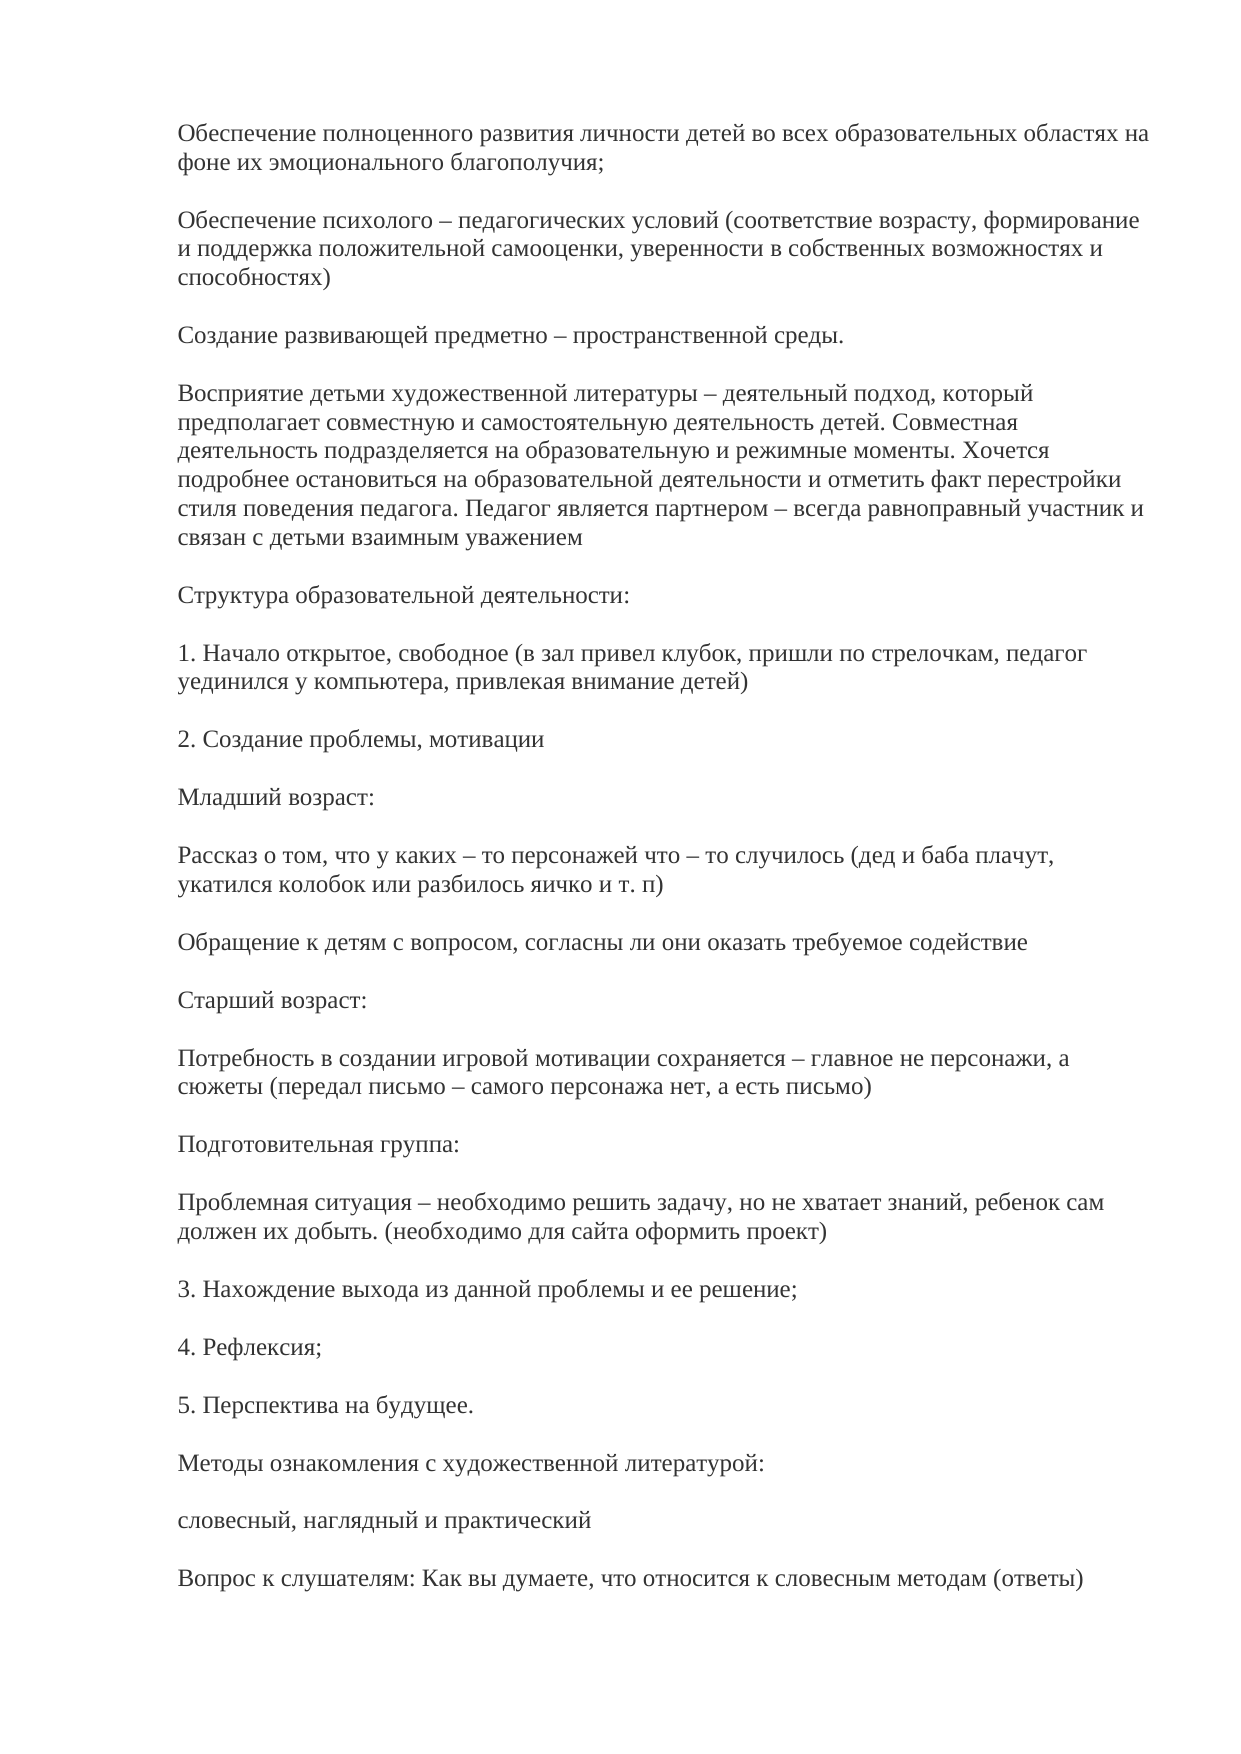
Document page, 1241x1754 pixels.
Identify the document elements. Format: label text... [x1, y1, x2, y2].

text 3. Нахождение выхода из данной проблемы и ее решение; [177, 1274, 1152, 1303]
text Потребность в создании игровой мотивации сохраняется – главное не персонажи, а сюжеты (передал письмо – самого персонажа нет, а есть письмо) [177, 1043, 1152, 1100]
text Создание развивающей предметно – пространственной среды. [177, 320, 1152, 349]
text Старший возраст: [177, 985, 1152, 1013]
text Структура образовательной деятельности: [177, 580, 1152, 608]
text Подготовительная группа: [177, 1129, 1152, 1158]
text Обращение к детям с вопросом, согласны ли они оказать требуемое содействие [177, 927, 1152, 956]
text Проблемная ситуация – необходимо решить задачу, но не хватает знаний, ребенок сам должен их добыть. (необходимо для сайта оформить проект) [177, 1187, 1152, 1245]
text Обеспечение психолого – педагогических условий (соответствие возрасту, формирование и поддержка положительной самооценки, уверенности в собственных возможностях и способностях) [177, 205, 1152, 291]
text 2. Создание проблемы, мотивации [177, 724, 1152, 753]
text Методы ознакомления с художественной литературой: [177, 1448, 1152, 1476]
text 4. Рефлексия; [177, 1332, 1152, 1361]
text Вопрос к слушателям: Как вы думаете, что относится к словесным методам (ответы) [177, 1563, 1152, 1592]
text Восприятие детьми художественной литературы – деятельный подход, который предполагает совместную и самостоятельную деятельность детей. Совместная деятельность подразделяется на образовательную и режимные моменты. Хочется подробнее остановиться на образовательной деятельности и отметить факт перестройки стиля поведения педагога. Педагог является партнером – всегда равноправный участник и связан с детьми взаимным уважением [177, 378, 1152, 551]
text 5. Перспектива на будущее. [177, 1390, 1152, 1418]
text Младший возраст: [177, 782, 1152, 811]
text Рассказ о том, что у каких – то персонажей что – то случилось (дед и баба плачут, укатился колобок или разбилось яичко и т. п) [177, 840, 1152, 898]
text 1. Начало открытое, свободное (в зал привел клубок, пришли по стрелочкам, педагог уединился у компьютера, привлекая внимание детей) [177, 638, 1152, 695]
text Обеспечение полноценного развития личности детей во всех образовательных областях на фоне их эмоционального благополучия; [177, 118, 1152, 176]
text словесный, наглядный и практический [177, 1506, 1152, 1534]
